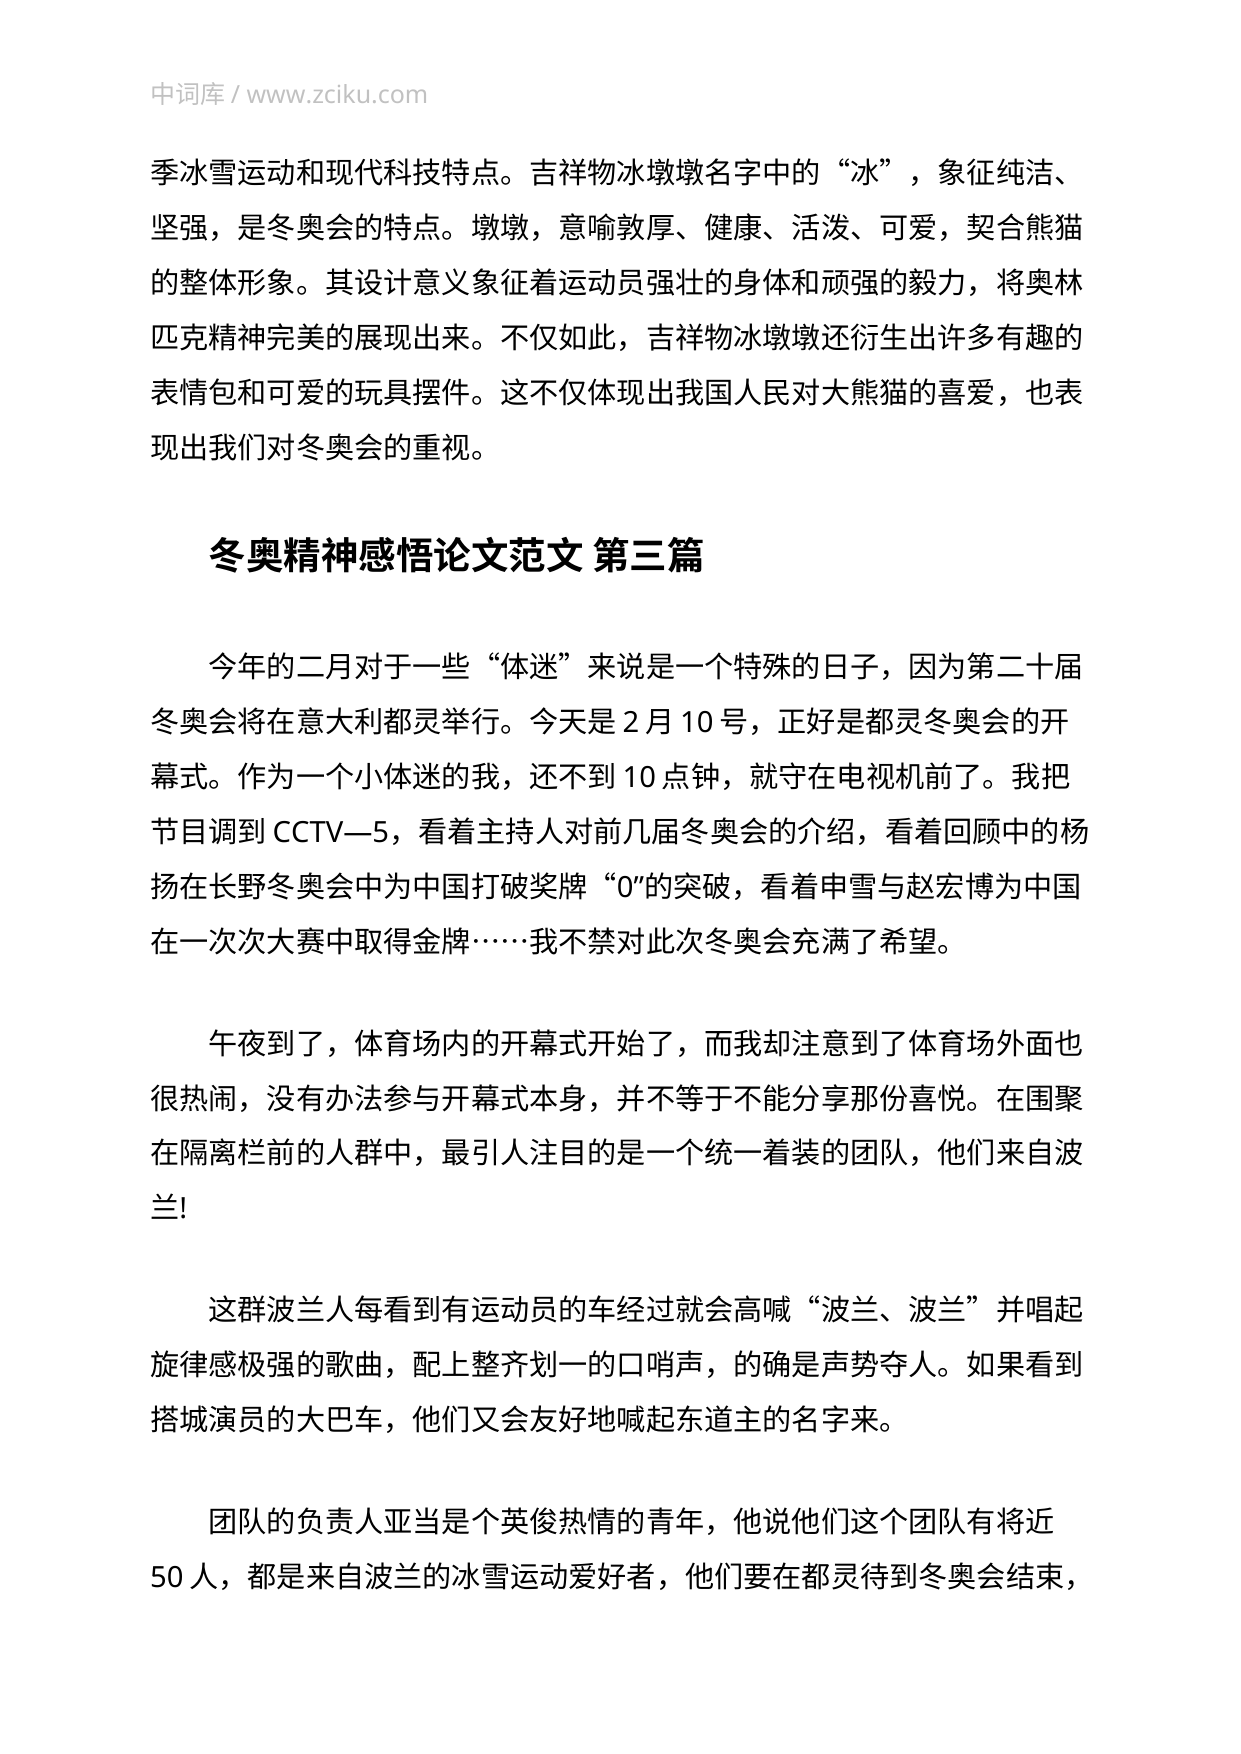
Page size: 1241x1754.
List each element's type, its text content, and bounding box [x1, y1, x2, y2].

text 冬奥精神感悟论文范文 第三篇 [150, 526, 1090, 581]
text 午夜到了，体育场内的开幕式开始了，而我却注意到了体育场外面也很热闹，没有办法参与开幕式本身，并不等于不能分享那份喜悦。在围聚在隔离栏前的人群中，最引人注目的是一个统一着装的团队，他们来自波兰! [150, 1020, 1090, 1227]
text 今年的二月对于一些“体迷”来说是一个特殊的日子，因为第二十届冬奥会将在意大利都灵举行。今天是2月10号，正好是都灵冬奥会的开幕式。作为一个小体迷的我，还不到10点钟，就守在电视机前了。我把节目调到CCTV—5，看着主持人对前几届冬奥会的介绍，看着回顾中的杨扬在长野冬奥会中为中国打破奖牌“0”的突破，看着申雪与赵宏博为中国在一次次大赛中取得金牌……我不禁对此次冬奥会充满了希望。 [150, 644, 1090, 961]
text 这群波兰人每看到有运动员的车经过就会高喊“波兰、波兰”并唱起旋律感极强的歌曲，配上整齐划一的口哨声，的确是声势夺人。如果看到搭城演员的大巴车，他们又会友好地喊起东道主的名字来。 [150, 1287, 1090, 1439]
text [150, 1498, 1090, 1596]
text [150, 150, 1090, 467]
